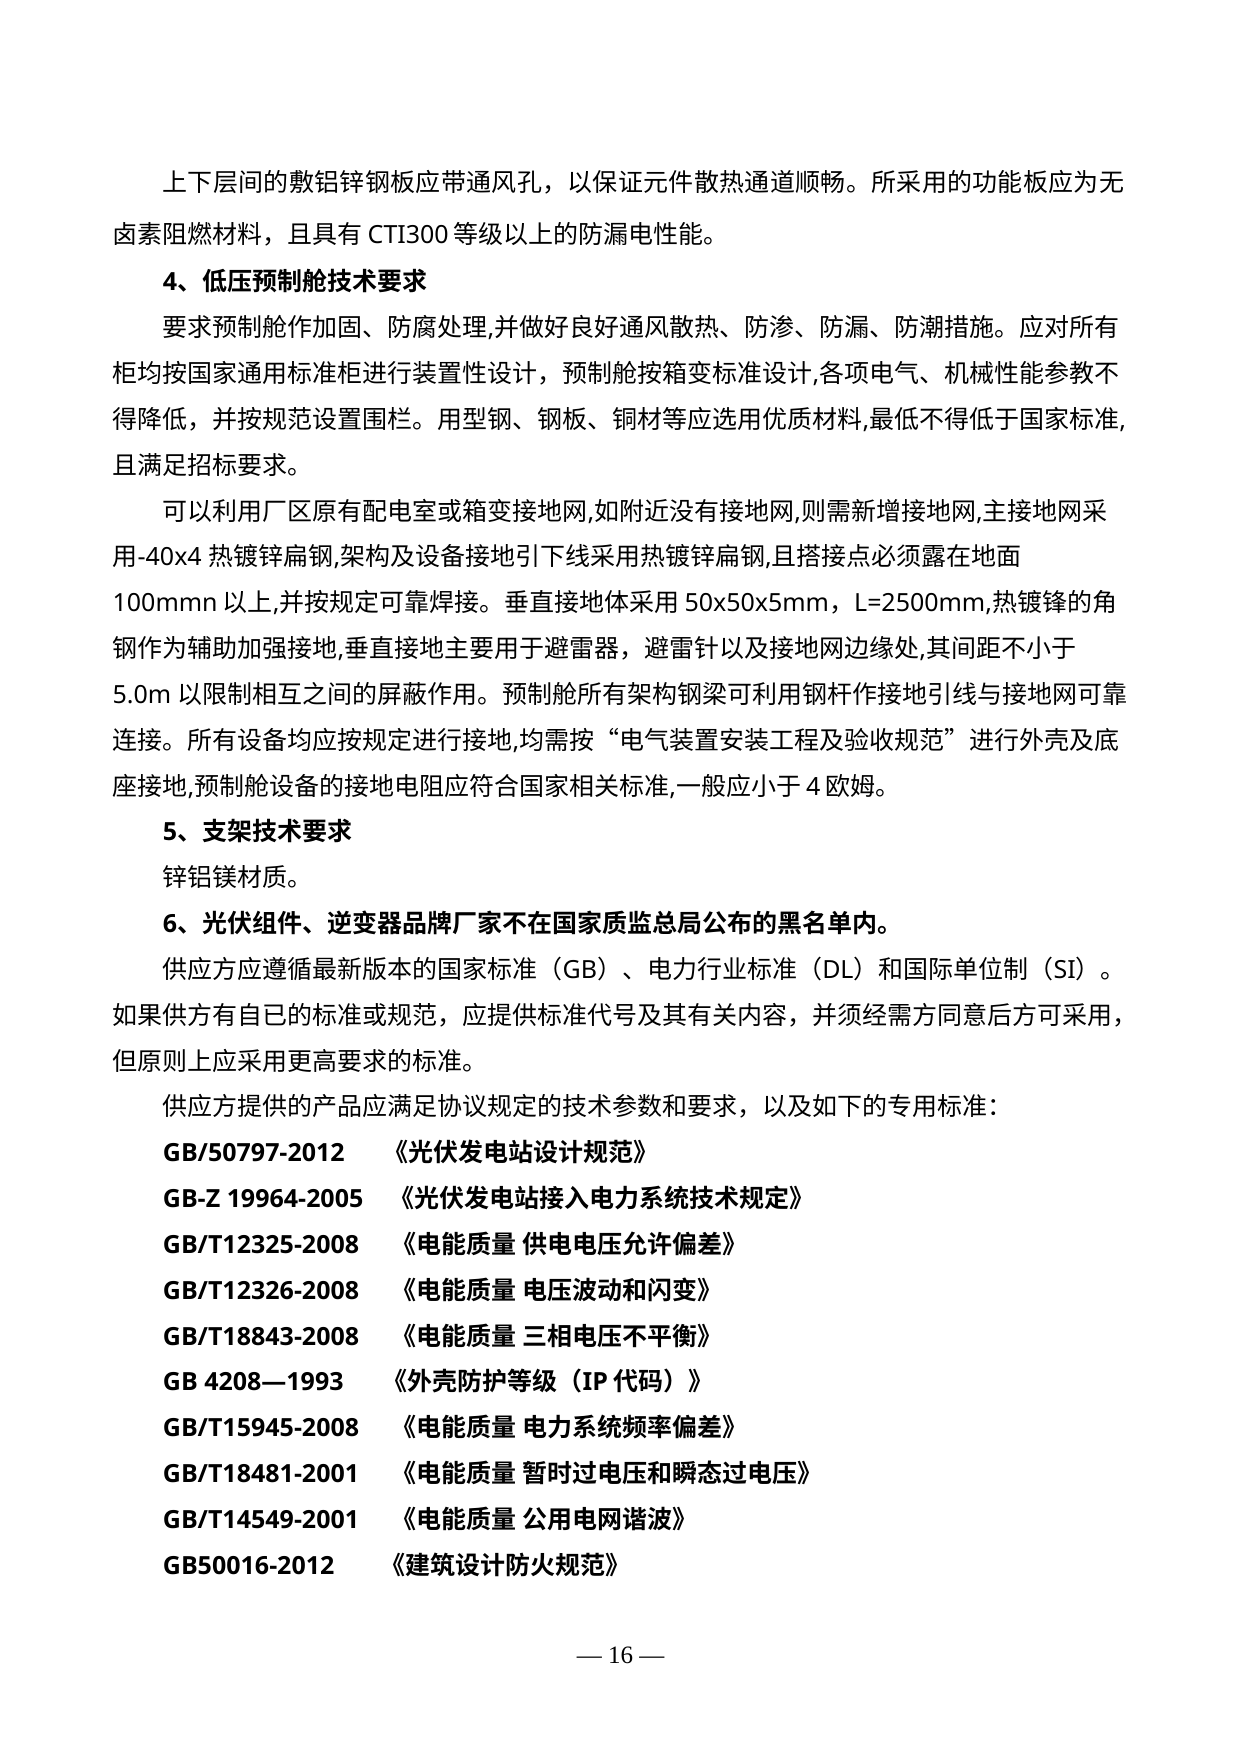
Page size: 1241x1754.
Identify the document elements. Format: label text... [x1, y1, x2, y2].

text GB50016-2012 《建筑设计防火规范》 [112, 1537, 1128, 1583]
text GB/T18481-2001 《电能质量 暂时过电压和瞬态过电压》 [112, 1446, 1128, 1492]
text GB/T18843-2008 《电能质量 三相电压不平衡》 [112, 1308, 1128, 1354]
text 要求预制舱作加固、防腐处理,并做好良好通风散热、防渗、防漏、防潮措施。应对所有柜均按国家通用标准柜进行装置性设计，预制舱按箱变标准设计,各项电气、机械性能参教不得降低，并按规范设置围栏。用型钢、钢板、铜材等应选用优质材料,最低不得低于国家标准,且满足招标要求。 [112, 300, 1128, 483]
text GB 4208—1993 《外壳防护等级（IP代码）》 [112, 1354, 1128, 1400]
text 锌铝镁材质。 [112, 850, 1128, 896]
text GB/T15945-2008 《电能质量 电力系统频率偏差》 [112, 1400, 1128, 1446]
text 供应方应遵循最新版本的国家标准（GB）、电力行业标准（DL）和国际单位制（SI）。如果供方有自已的标准或规范，应提供标准代号及其有关内容，并须经需方同意后方可采用，但原则上应采用更高要求的标准。 [112, 942, 1128, 1079]
text 4、低压预制舱技术要求 [112, 254, 1128, 300]
text GB/T12326-2008 《电能质量 电压波动和闪变》 [112, 1262, 1128, 1308]
text 可以利用厂区原有配电室或箱变接地网,如附近没有接地网,则需新增接地网,主接地网采用-40x4 热镀锌扁钢,架构及设备接地引下线采用热镀锌扁钢,且搭接点必须露在地面 100mmn以上,并按规定可靠焊接。垂直接地体采用50x50x5mm，L=2500mm,热镀锋的角钢作为辅助加强接地,垂直接地主要用于避雷器，避雷针以及接地网边缘处,其间距不小于 5.0m 以限制相互之间的屏蔽作用。预制舱所有架构钢梁可利用钢杆作接地引线与接地网可靠连接。所有设备均应按规定进行接地,均需按“电气装置安装工程及验收规范”进行外壳及底座接地,预制舱设备的接地电阻应符合国家相关标准,一般应小于4欧姆。 [112, 483, 1128, 804]
text 供应方提供的产品应满足协议规定的技术参数和要求，以及如下的专用标准： [112, 1079, 1128, 1125]
text GB/T12325-2008 《电能质量 供电电压允许偏差》 [112, 1217, 1128, 1262]
text 上下层间的敷铝锌钢板应带通风孔，以保证元件散热通道顺畅。所采用的功能板应为无卤素阻燃材料，且具有CTI300等级以上的防漏电性能。 [112, 150, 1128, 254]
text GB-Z 19964-2005 《光伏发电站接入电力系统技术规定》 [112, 1171, 1128, 1217]
text 5、支架技术要求 [112, 804, 1128, 850]
text GB/T14549-2001 《电能质量 公用电网谐波》 [112, 1492, 1128, 1537]
text GB/50797-2012 《光伏发电站设计规范》 [112, 1125, 1128, 1171]
text 6、光伏组件、逆变器品牌厂家不在国家质监总局公布的黑名单内。 [112, 896, 1128, 942]
